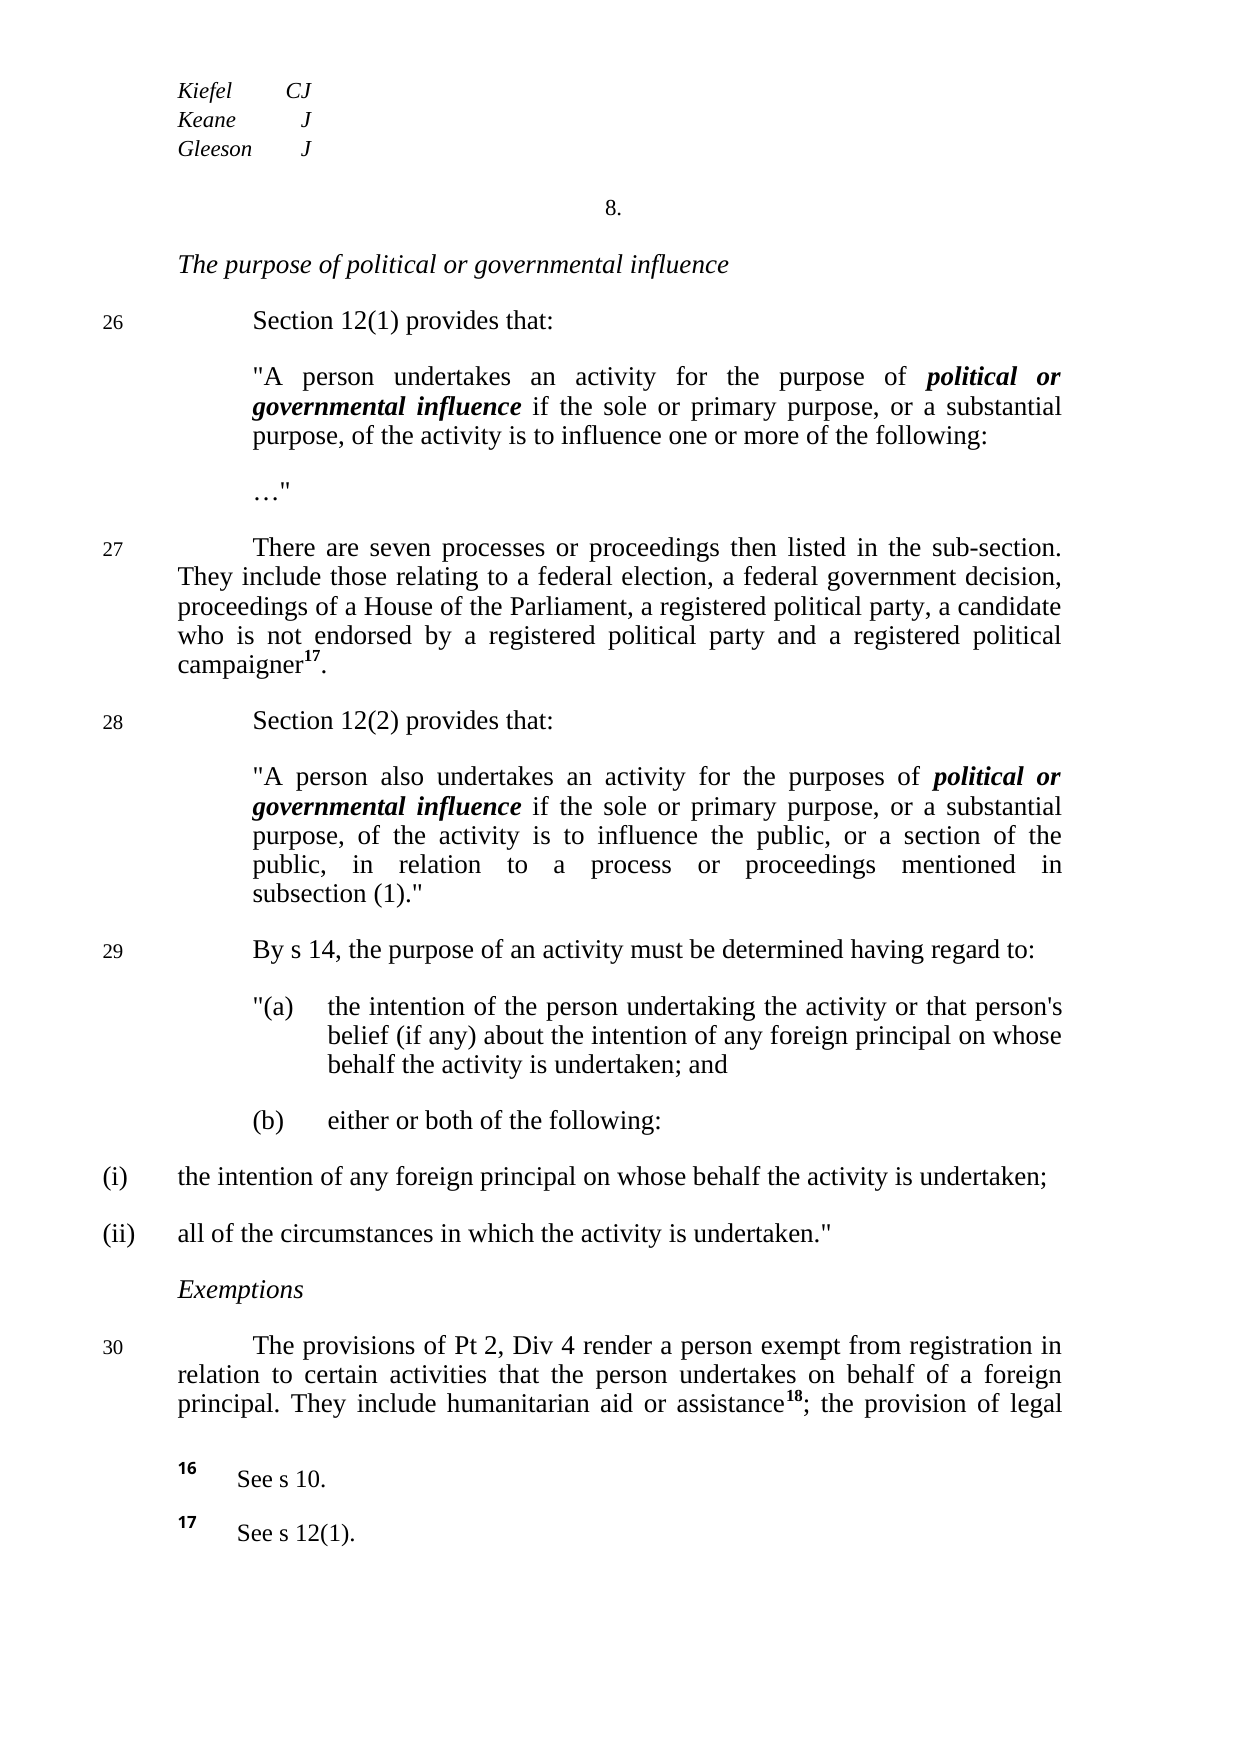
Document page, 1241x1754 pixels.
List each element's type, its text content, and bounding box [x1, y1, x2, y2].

subtitle The purpose of political or governmental influence [177, 250, 1063, 279]
text …" [177, 477, 1063, 506]
text "A person undertakes an activity for the purpose of political or governmental influence if the sole or primary purpose, or a substantial purpose, of the activity is to influence one or more of the following: [177, 362, 1063, 450]
subtitle Exemptions [177, 1275, 1063, 1304]
text (ii) all of the circumstances in which the activity is undertaken." [102, 1219, 1063, 1248]
list There are seven processes or proceedings then listed in the sub-section. They include those relating to a federal election, a federal government decision, proceedings of a House of the Parliament, a registered political party, a candidate who is not endorsed by a registered political party and a registered political campaigner. [102, 533, 1063, 679]
text (i) the intention of any foreign principal on whose behalf the activity is undertaken; [102, 1162, 1063, 1192]
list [102, 1331, 1063, 1419]
text "(a) the intention of the person undertaking the activity or that person's belief (if any) about the intention of any foreign principal on whose behalf the activity is undertaken; and [252, 992, 1063, 1079]
list Section 12(2) provides that: [102, 706, 1063, 735]
list By s 14, the purpose of an activity must be determined having regard to: [102, 935, 1063, 964]
list Section 12(1) provides that: [102, 306, 1063, 335]
text (b) either or both of the following: [252, 1106, 1063, 1135]
text "A person also undertakes an activity for the purposes of political or governmental influence if the sole or primary purpose, or a substantial purpose, of the activity is to influence the public, or a section of the public, in relation to a process or proceedings mentioned in subsection (1)." [177, 762, 1063, 908]
